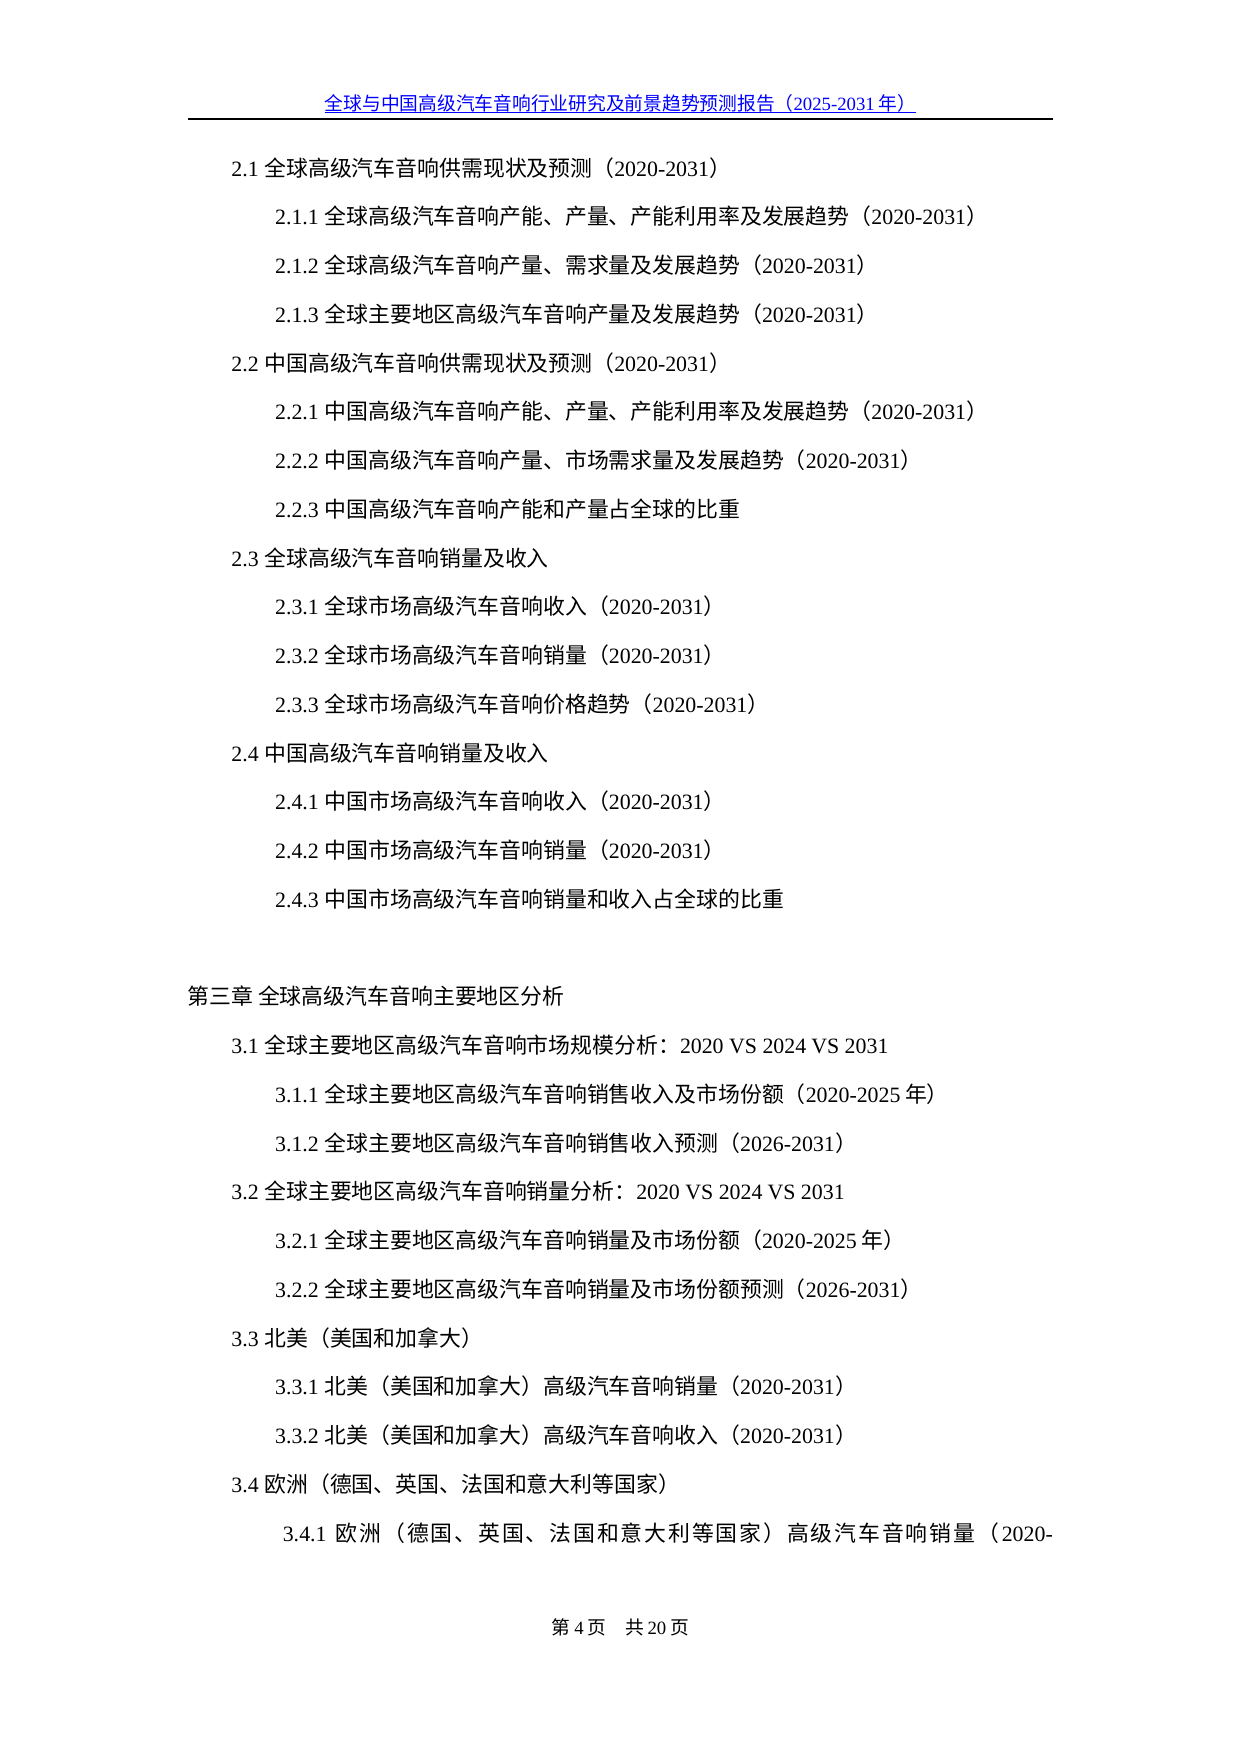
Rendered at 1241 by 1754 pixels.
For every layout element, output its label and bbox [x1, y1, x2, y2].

text [187, 150, 1053, 1548]
